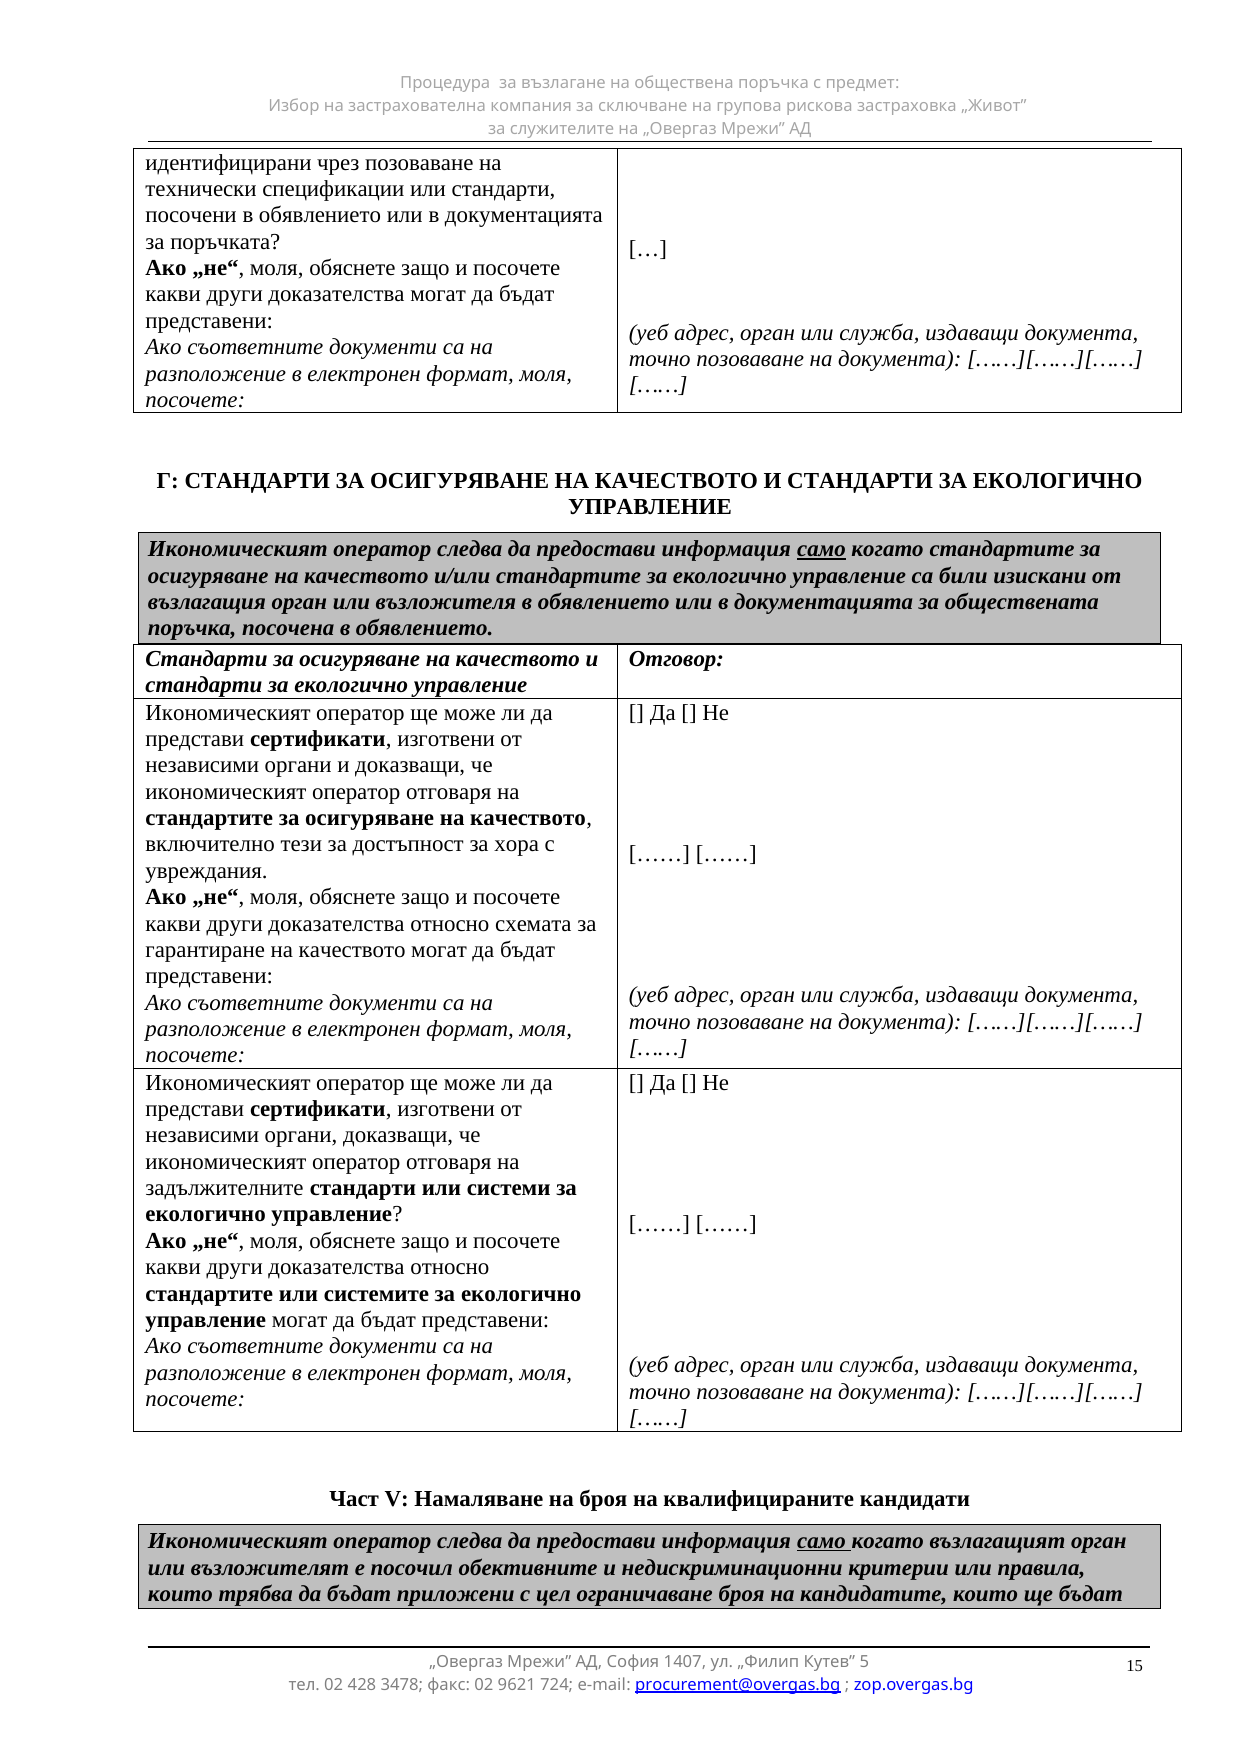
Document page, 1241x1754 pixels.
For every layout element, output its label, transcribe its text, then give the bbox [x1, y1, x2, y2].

table_header Стандарти за осигуряване на качеството и стандарти за екологично управление [134, 645, 617, 698]
table_cell [] Да [] Не [……] [……] (уеб адрес, орган или служба, издаващи документа, точно позоваване на документа): [……][……][……][……] [618, 699, 1181, 1068]
table_cell [] Да [] Не [……] [……] (уеб адрес, орган или служба, издаващи документа, точно позоваване на документа): [……][……][……][……] [618, 1069, 1181, 1431]
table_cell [618, 149, 1181, 412]
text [139, 1525, 1160, 1608]
text Част V: Намаляване на броя на квалифицираните кандидати [148, 1485, 1152, 1512]
table_cell Икономическият оператор ще може ли да представи сертификати, изготвени от независими органи и доказващи, че икономическият оператор отговаря на стандартите за осигуряване на качеството, включително тези за достъпност за хора с увреждания. Ако „не“, моля, обяснете защо и посочете какви други доказателства относно схемата за гарантиране на качеството могат да бъдат представени: Ако съответните документи са на разположение в електронен формат, моля, посочете: [134, 699, 617, 1068]
text Г: СТАНДАРТИ ЗА ОСИГУРЯВАНЕ НА КАЧЕСТВОТО И СТАНДАРТИ ЗА ЕКОЛОГИЧНО УПРАВЛЕНИЕ [148, 467, 1152, 520]
text Икономическият оператор следва да предостави информация само когато стандартите за осигуряване на качеството и/или стандартите за екологично управление са били изискани от възлагащия орган или възложителя в обявлението или в документацията за обществената поръчка, посочена в обявлението. [139, 533, 1160, 643]
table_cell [134, 149, 617, 412]
table_cell Икономическият оператор ще може ли да представи сертификати, изготвени от независими органи, доказващи, че икономическият оператор отговаря на задължителните стандарти или системи за екологично управление? Ако „не“, моля, обяснете защо и посочете какви други доказателства относно стандартите или системите за екологично управление могат да бъдат представени: Ако съответните документи са на разположение в електронен формат, моля, посочете: [134, 1069, 617, 1431]
table_header Отговор: [618, 645, 1181, 698]
